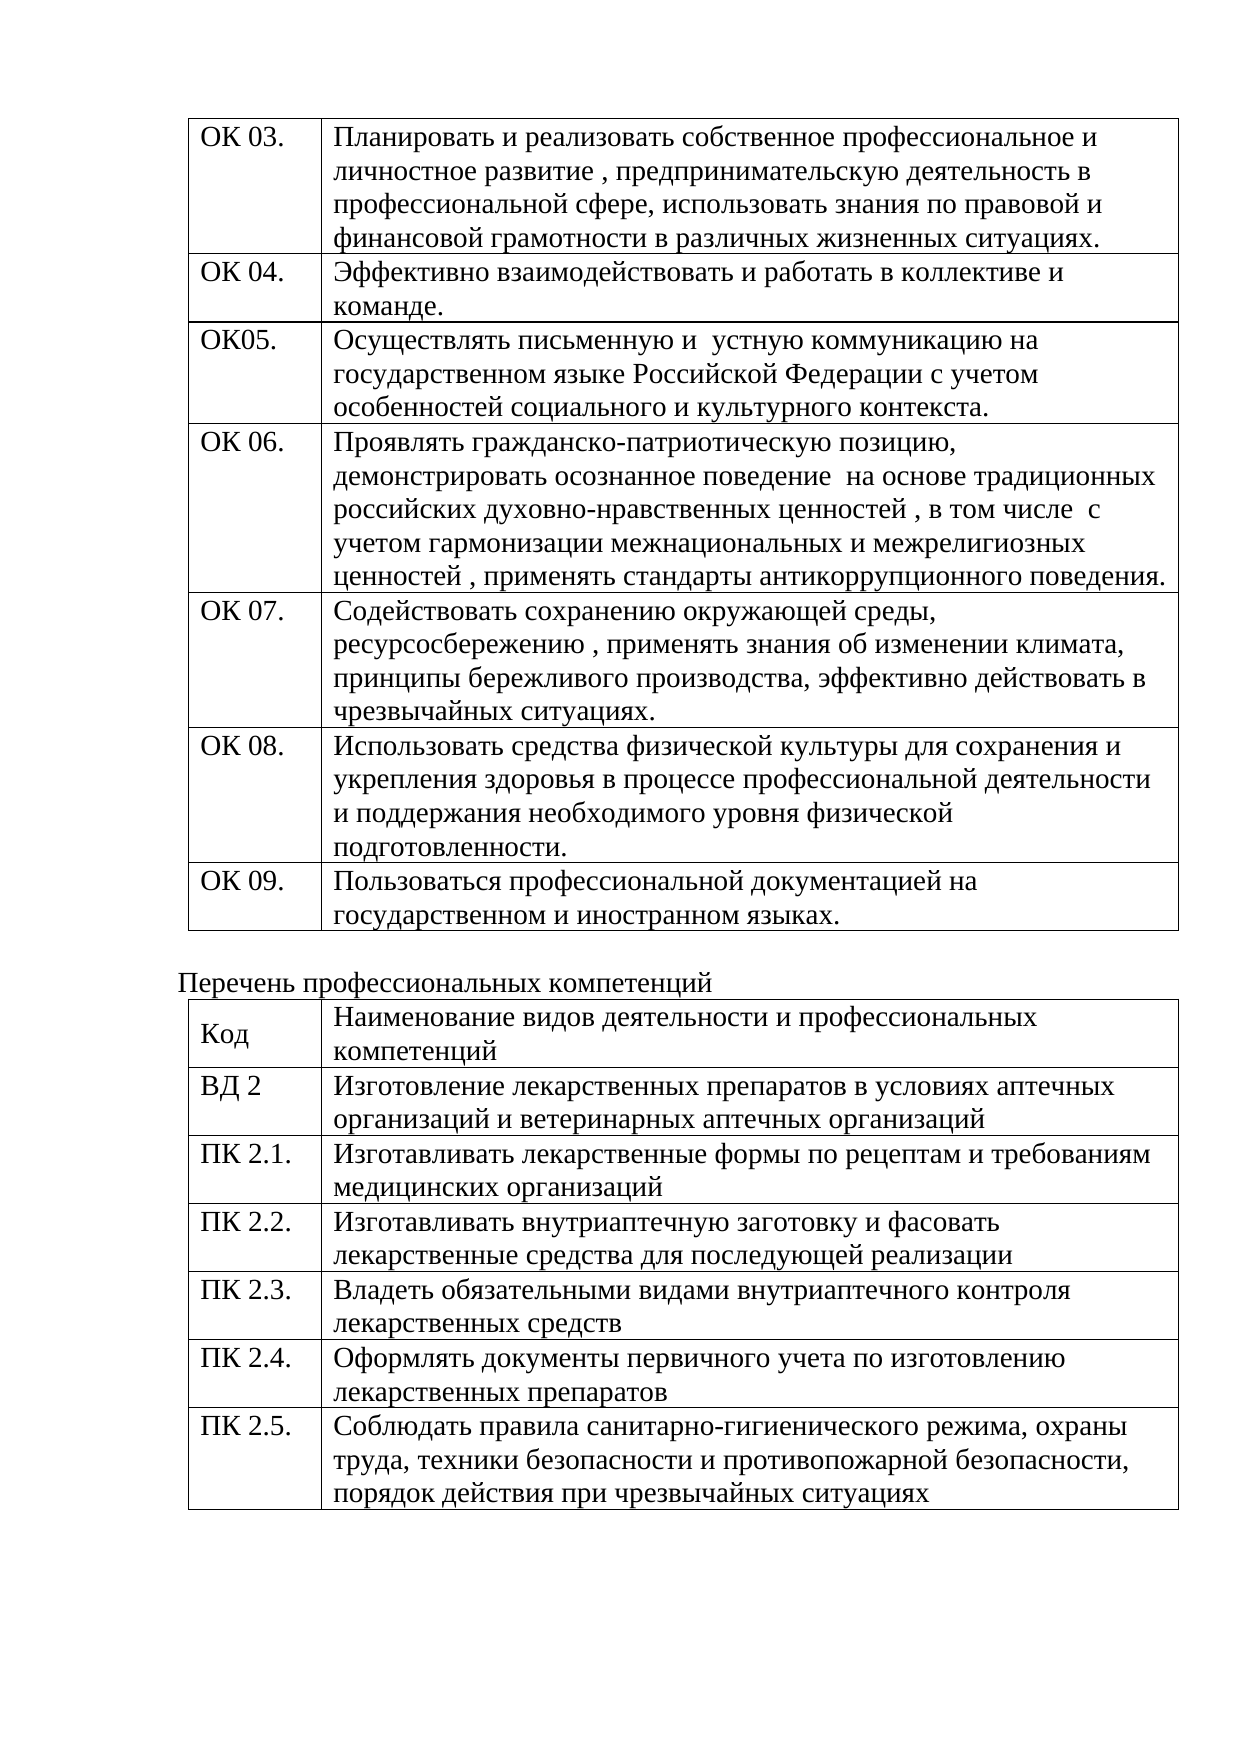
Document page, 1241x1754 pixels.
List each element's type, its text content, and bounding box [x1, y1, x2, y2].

table_cell ОК05. [189, 323, 321, 423]
table_header Наименование видов деятельности и профессиональных компетенций [322, 1000, 1178, 1067]
table_cell ПК 2.4. [189, 1340, 321, 1407]
table_cell Изготавливать лекарственные формы по рецептам и требованиям медицинских организаций [322, 1136, 1178, 1203]
table_cell ПК 2.3. [189, 1272, 321, 1339]
table_cell ВД 2 [189, 1068, 321, 1135]
table_cell Осуществлять письменную и устную коммуникацию на государственном языке Российской Федерации с учетом особенностей социального и культурного контекста. [322, 323, 1178, 423]
table_cell Содействовать сохранению окружающей среды, ресурсосбережению , применять знания об изменении климата, принципы бережливого производства, эффективно действовать в чрезвычайных ситуациях. [322, 593, 1178, 727]
table_cell ПК 2.2. [189, 1204, 321, 1271]
table_cell Изготовление лекарственных препаратов в условиях аптечных организаций и ветеринарных аптечных организаций [322, 1068, 1178, 1135]
table_cell Соблюдать правила санитарно-гигиенического режима, охраны труда, техники безопасности и противопожарной безопасности, порядок действия при чрезвычайных ситуациях [322, 1408, 1178, 1509]
table_header Код [189, 1000, 321, 1067]
table_cell ОК 06. [189, 424, 321, 592]
table_cell Планировать и реализовать собственное профессиональное и личностное развитие , предпринимательскую деятельность в профессиональной сфере, использовать знания по правовой и финансовой грамотности в различных жизненных ситуациях. [322, 119, 1178, 253]
table_cell ПК 2.5. [189, 1408, 321, 1509]
table_cell ОК 07. [189, 593, 321, 727]
table_cell ОК 03. [189, 119, 321, 253]
table_cell Владеть обязательными видами внутриаптечного контроля лекарственных средств [322, 1272, 1178, 1339]
table_cell Проявлять гражданско-патриотическую позицию, демонстрировать осознанное поведение на основе традиционных российских духовно-нравственных ценностей , в том числе с учетом гармонизации межнациональных и межрелигиозных ценностей , применять стандарты антикоррупционного поведения. [322, 424, 1178, 592]
table_cell Оформлять документы первичного учета по изготовлению лекарственных препаратов [322, 1340, 1178, 1407]
table_cell ОК 04. [189, 254, 321, 321]
table_cell ОК 08. [189, 728, 321, 862]
table_cell Пользоваться профессиональной документацией на государственном и иностранном языках. [322, 863, 1178, 930]
table_cell ОК 09. [189, 863, 321, 930]
table_cell ПК 2.1. [189, 1136, 321, 1203]
table_cell Эффективно взаимодействовать и работать в коллективе и команде. [322, 254, 1178, 321]
table_cell Использовать средства физической культуры для сохранения и укрепления здоровья в процессе профессиональной деятельности и поддержания необходимого уровня физической подготовленности. [322, 728, 1178, 862]
table_cell Изготавливать внутриаптечную заготовку и фасовать лекарственные средства для последующей реализации [322, 1204, 1178, 1271]
text Перечень профессиональных компетенций [177, 965, 1152, 998]
